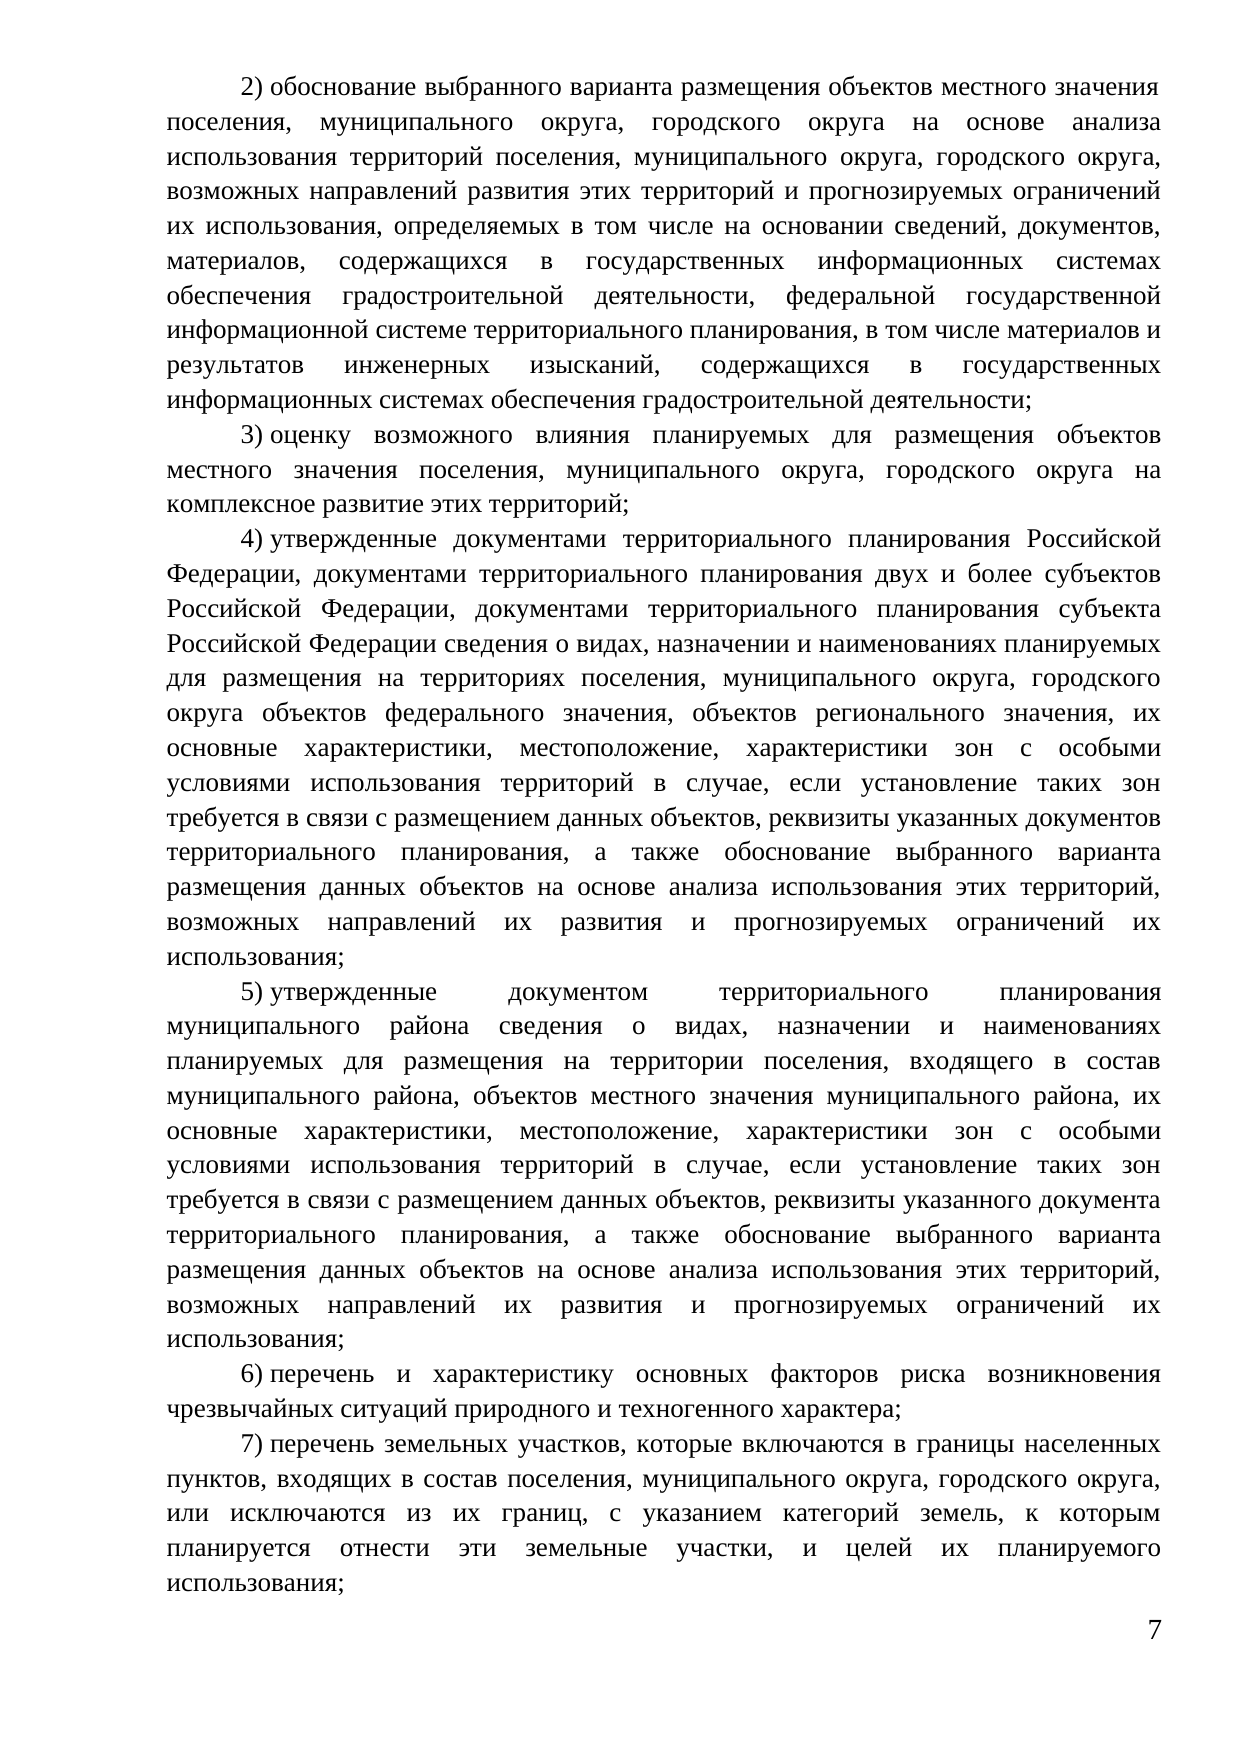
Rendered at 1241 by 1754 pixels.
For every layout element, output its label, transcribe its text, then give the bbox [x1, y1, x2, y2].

text 2) обоснование выбранного варианта размещения объектов местного значения поселения, муниципального округа, городского округа на основе анализа использования территорий поселения, муниципального округа, городского округа, возможных направлений развития этих территорий и прогнозируемых ограничений их использования, определяемых в том числе на основании сведений, документов, материалов, содержащихся в государственных информационных системах обеспечения градостроительной деятельности, федеральной государственной информационной системе территориального планирования, в том числе материалов и результатов инженерных изысканий, содержащихся в государственных информационных системах обеспечения градостроительной деятельности; [166, 70, 1162, 414]
text 7) перечень земельных участков, которые включаются в границы населенных пунктов, входящих в состав поселения, муниципального округа, городского округа, или исключаются из их границ, с указанием категорий земель, к которым планируется отнести эти земельные участки, и целей их планируемого использования; [166, 1427, 1162, 1597]
text 3) оценку возможного влияния планируемых для размещения объектов местного значения поселения, муниципального округа, городского округа на комплексное развитие этих территорий; [166, 418, 1162, 519]
text 5) утвержденные документом территориального планирования муниципального района сведения о видах, назначении и наименованиях планируемых для размещения на территории поселения, входящего в состав муниципального района, объектов местного значения муниципального района, их основные характеристики, местоположение, характеристики зон с особыми условиями использования территорий в случае, если установление таких зон требуется в связи с размещением данных объектов, реквизиты указанного документа территориального планирования, а также обоснование выбранного варианта размещения данных объектов на основе анализа использования этих территорий, возможных направлений их развития и прогнозируемых ограничений их использования; [166, 974, 1162, 1354]
text 6) перечень и характеристику основных факторов риска возникновения чрезвычайных ситуаций природного и техногенного характера; [166, 1357, 1162, 1423]
text 4) утвержденные документами территориального планирования Российской Федерации, документами территориального планирования двух и более субъектов Российской Федерации, документами территориального планирования субъекта Российской Федерации сведения о видах, назначении и наименованиях планируемых для размещения на территориях поселения, муниципального округа, городского округа объектов федерального значения, объектов регионального значения, их основные характеристики, местоположение, характеристики зон с особыми условиями использования территорий в случае, если установление таких зон требуется в связи с размещением данных объектов, реквизиты указанных документов территориального планирования, а также обоснование выбранного варианта размещения данных объектов на основе анализа использования этих территорий, возможных направлений их развития и прогнозируемых ограничений их использования; [166, 522, 1162, 971]
